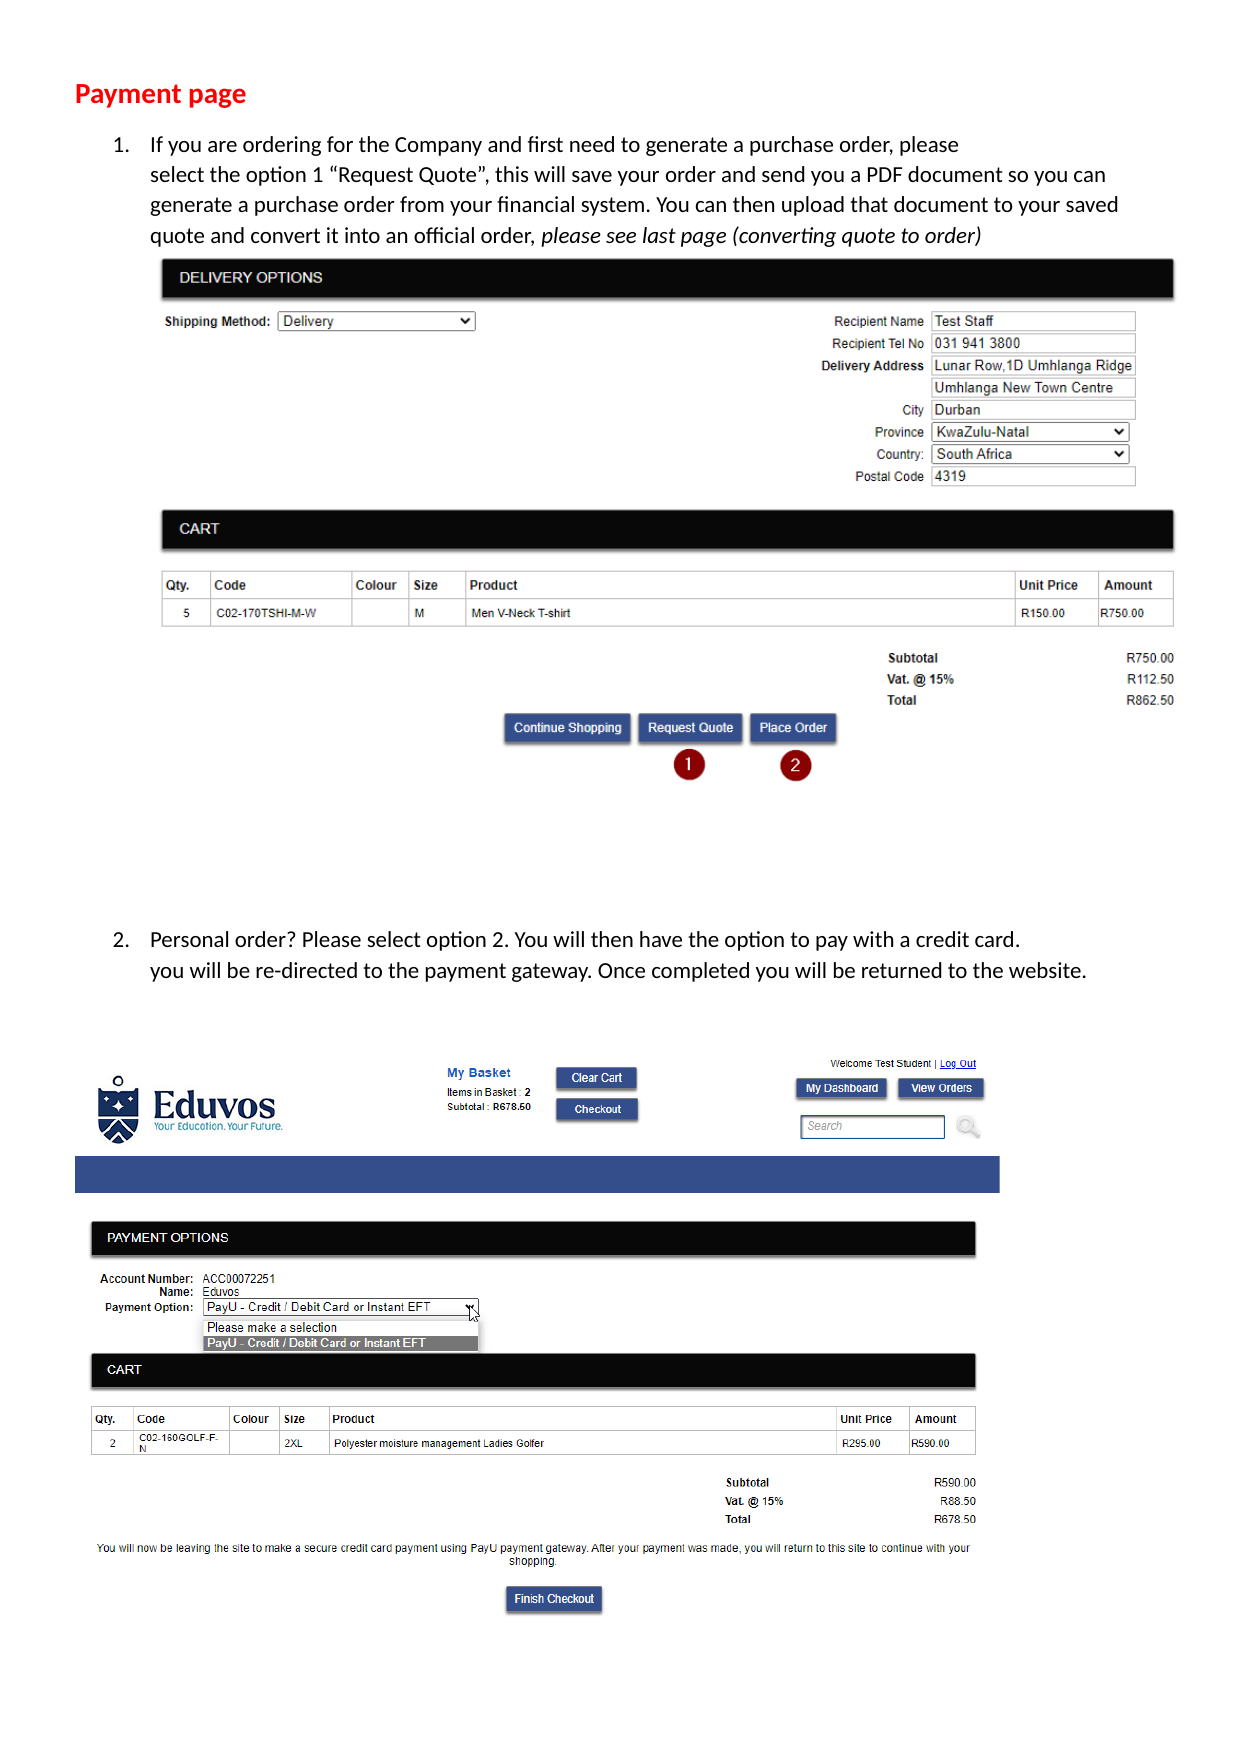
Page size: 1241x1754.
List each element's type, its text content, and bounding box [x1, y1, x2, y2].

list you will be re-directed to the payment gateway. Once completed you will be returned to the website. [150, 956, 1165, 984]
list Personal order? Please select option 2. You will then have the option to pay with a credit card. [112, 926, 1165, 954]
picture [75, 1049, 1000, 1664]
picture [150, 251, 1193, 863]
text Payment page [75, 75, 1165, 111]
list If you are ordering for the Company and first need to generate a purchase order, please select the option 1 “Request Quote”, this will save your order and send you a PDF document so you can generate a purchase order from your financial system. You can then upload that document to your saved quote and convert it into an official order, please see last page (converting quote to order) [112, 130, 1165, 249]
